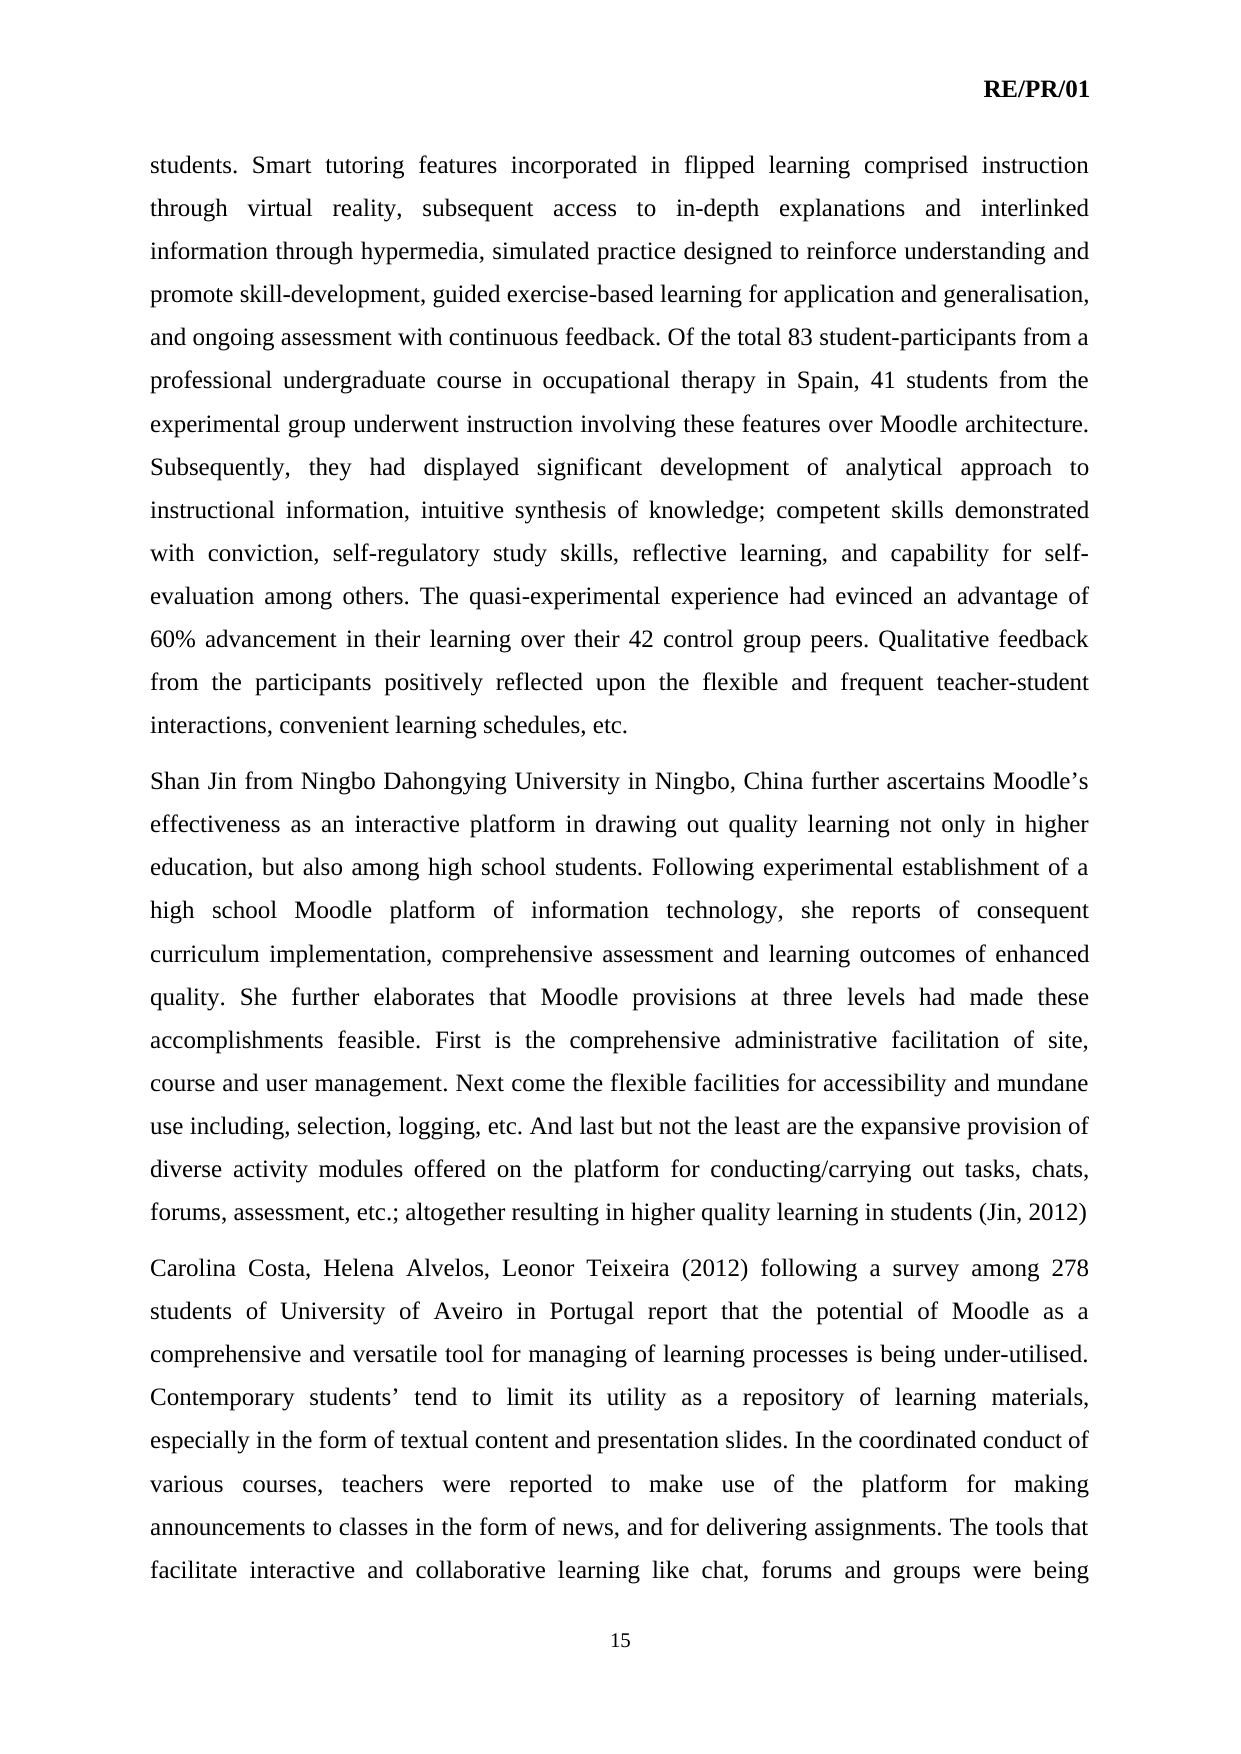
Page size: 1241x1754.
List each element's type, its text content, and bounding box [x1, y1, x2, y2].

text Shan Jin from Ningbo Dahongying University in Ningbo, China further ascertains Moodle’s effectiveness as an interactive platform in drawing out quality learning not only in higher education, but also among high school students. Following experimental establishment of a high school Moodle platform of information technology, she reports of consequent curriculum implementation, comprehensive assessment and learning outcomes of enhanced quality. She further elaborates that Moodle provisions at three levels had made these accomplishments feasible. First is the comprehensive administrative facilitation of site, course and user management. Next come the flexible facilities for accessibility and mundane use including, selection, logging, etc. And last but not the least are the expansive provision of diverse activity modules offered on the platform for conducting/carrying out tasks, chats, forums, assessment, etc.; altogether resulting in higher quality learning in students (Jin, 2012) [150, 766, 1090, 1226]
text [150, 1253, 1090, 1584]
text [150, 150, 1090, 739]
